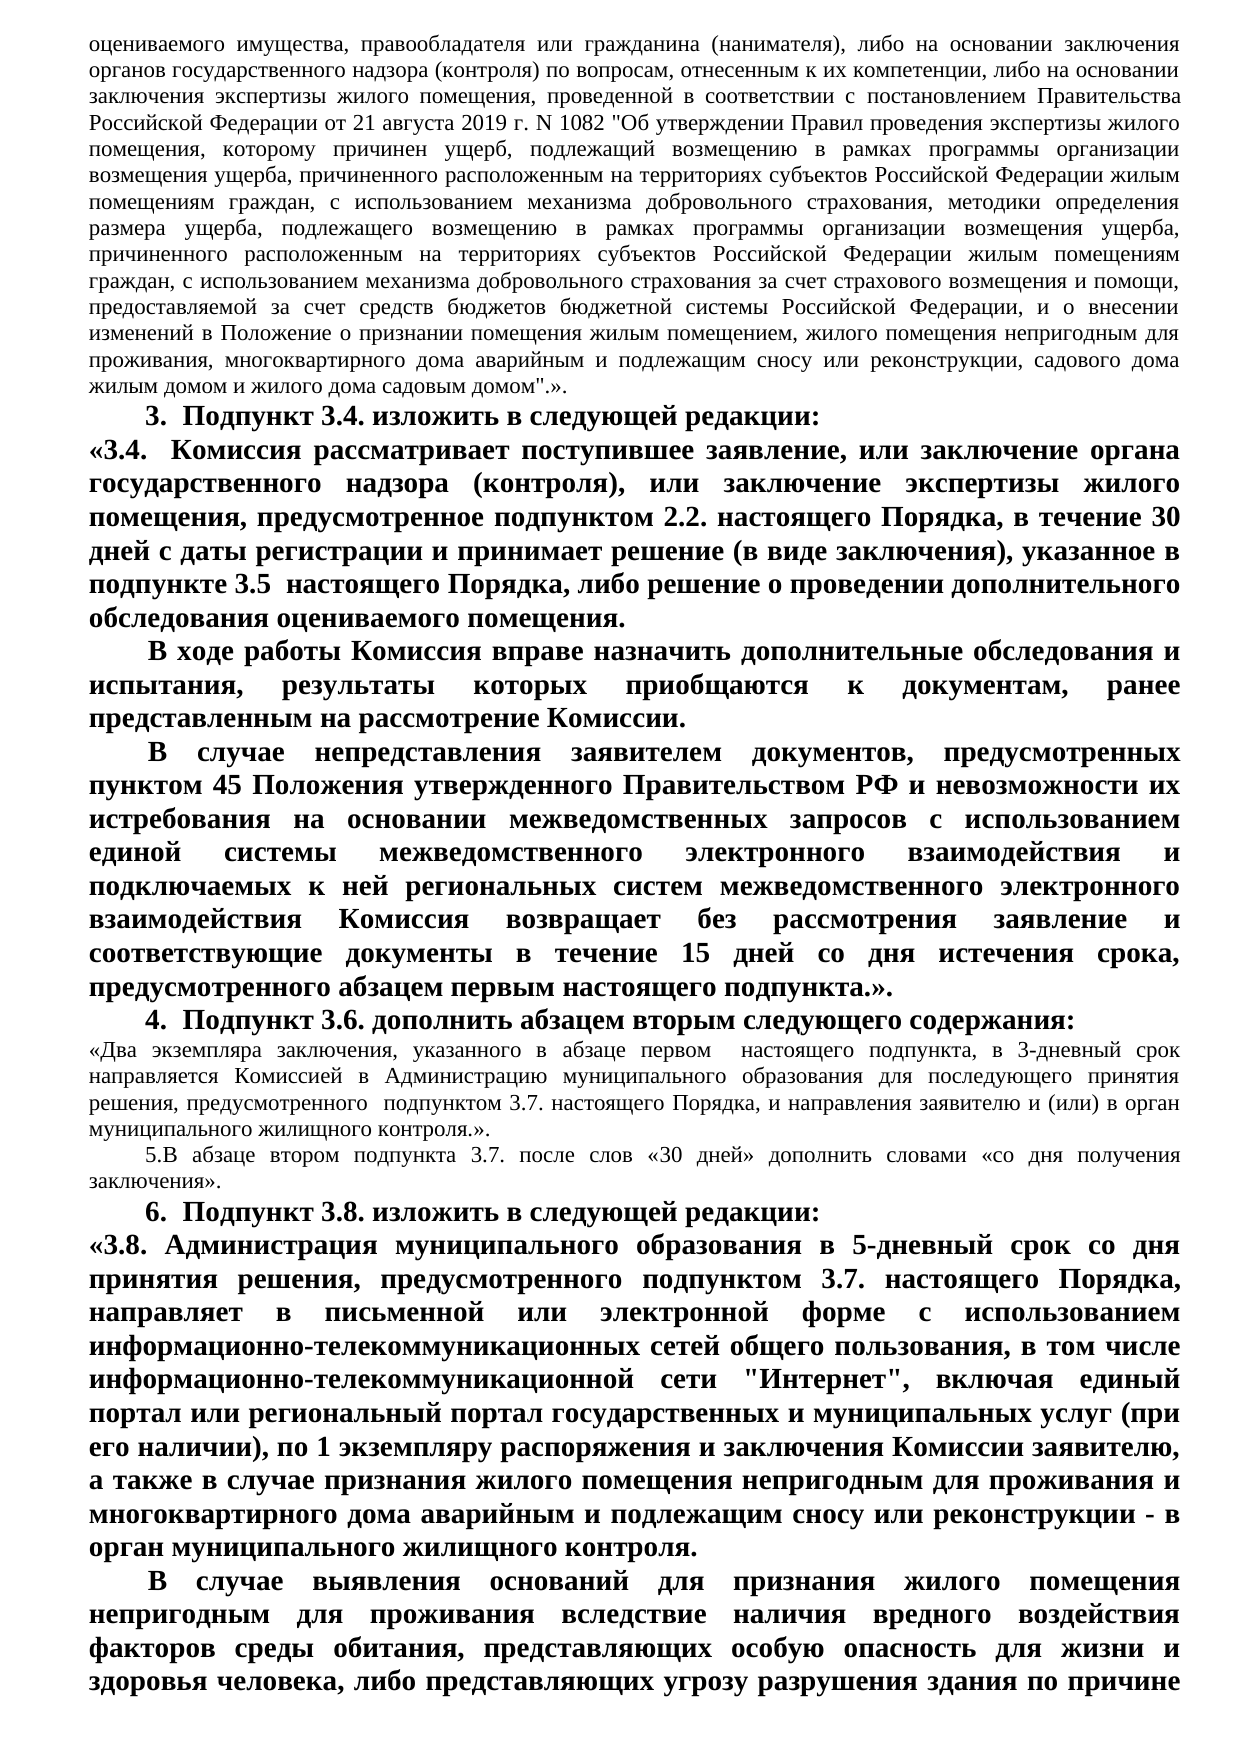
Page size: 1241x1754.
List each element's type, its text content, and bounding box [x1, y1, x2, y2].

list Подпункт 3.6. дополнить абзацем вторым следующего содержания: [145, 1002, 1181, 1036]
list Подпункт 3.4. изложить в следующей редакции: [145, 398, 1181, 432]
text «3.8. Администрация муниципального образования в 5-дневный срок со дня принятия решения, предусмотренного подпунктом 3.7. настоящего Порядка, направляет в письменной или электронной форме с использованием информационно-телекоммуникационных сетей общего пользования, в том числе информационно-телекоммуникационной сети "Интернет", включая единый портал или региональный портал государственных и муниципальных услуг (при его наличии), по 1 экземпляру распоряжения и заключения Комиссии заявителю, а также в случае признания жилого помещения непригодным для проживания и многоквартирного дома аварийным и подлежащим сносу или реконструкции - в орган муниципального жилищного контроля. [89, 1227, 1181, 1563]
list Подпункт 3.8. изложить в следующей редакции: [145, 1194, 1181, 1227]
text «Два экземпляра заключения, указанного в абзаце первом настоящего подпункта, в 3-дневный срок направляется Комиссией в Администрацию муниципального образования для последующего принятия решения, предусмотренного подпунктом 3.7. настоящего Порядка, и направления заявителю и (или) в орган муниципального жилищного контроля.». [89, 1036, 1181, 1141]
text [89, 1563, 1181, 1697]
list В абзаце втором подпункта 3.7. после слов «30 дней» дополнить словами «со дня получения заключения». [89, 1141, 1181, 1194]
text В ходе работы Комиссия вправе назначить дополнительные обследования и испытания, результаты которых приобщаются к документам, ранее представленным на рассмотрение Комиссии. [89, 633, 1181, 734]
text В случае непредставления заявителем документов, предусмотренных пунктом 45 Положения утвержденного Правительством РФ и невозможности их истребования на основании межведомственных запросов с использованием единой системы межведомственного электронного взаимодействия и подключаемых к ней региональных систем межведомственного электронного взаимодействия Комиссия возвращает без рассмотрения заявление и соответствующие документы в течение 15 дней со дня истечения срока, предусмотренного абзацем первым настоящего подпункта.». [89, 734, 1181, 1002]
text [89, 29, 1181, 398]
text «3.4. Комиссия рассматривает поступившее заявление, или заключение органа государственного надзора (контроля), или заключение экспертизы жилого помещения, предусмотренное подпунктом 2.2. настоящего Порядка, в течение 30 дней с даты регистрации и принимает решение (в виде заключения), указанное в подпункте 3.5 настоящего Порядка, либо решение о проведении дополнительного обследования оцениваемого помещения. [89, 432, 1181, 633]
